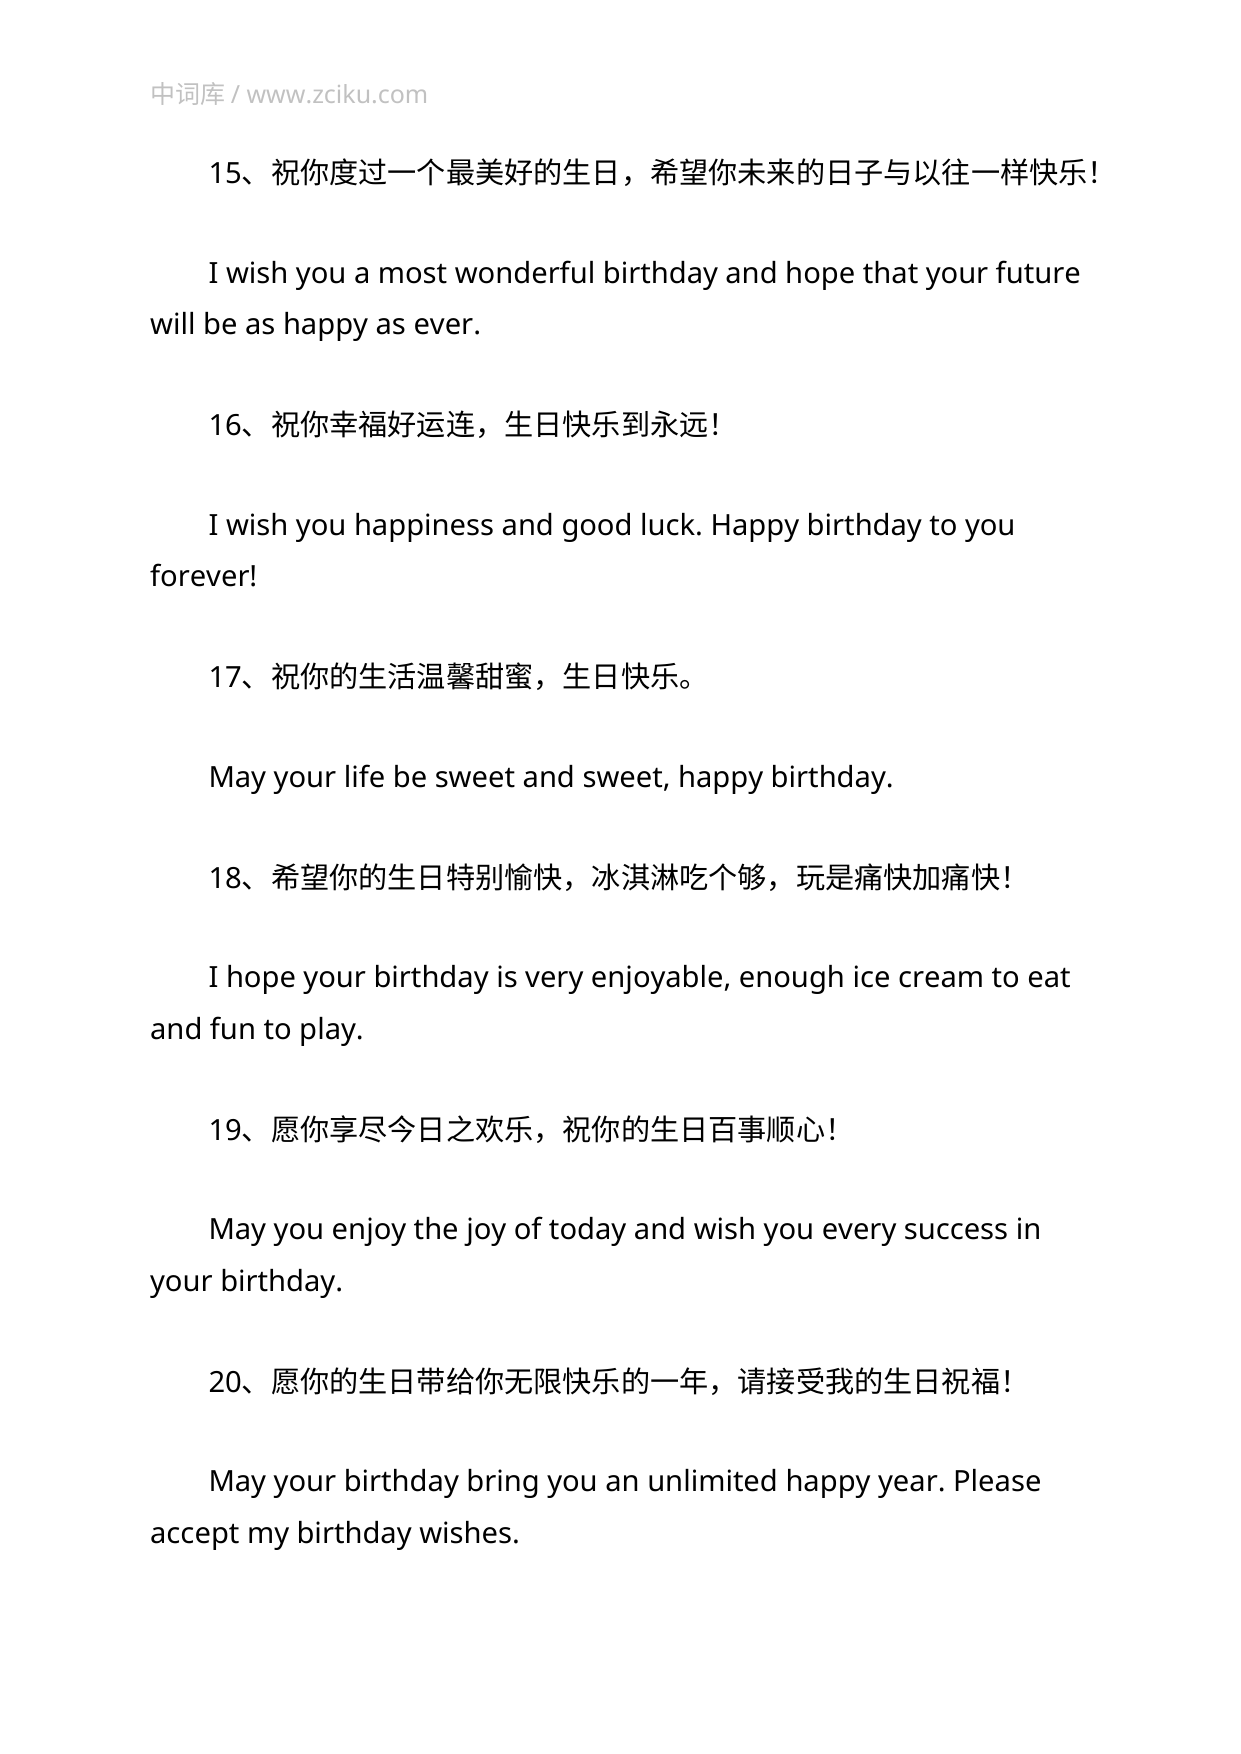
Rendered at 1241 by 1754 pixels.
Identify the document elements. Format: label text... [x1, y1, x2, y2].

text I hope your birthday is very enjoyable, enough ice cream to eat and fun to play. [150, 956, 1090, 1048]
text 20、愿你的生日带给你无限快乐的一年，请接受我的生日祝福！ [150, 1358, 1090, 1401]
text 18、希望你的生日特别愉快，冰淇淋吃个够，玩是痛快加痛快！ [150, 854, 1090, 897]
text May you enjoy the joy of today and wish you every success in your birthday. [150, 1208, 1090, 1299]
text I wish you a most wonderful birthday and hope that your future will be as happy as ever. [150, 252, 1090, 343]
text 17、祝你的生活温馨甜蜜，生日快乐。 [150, 654, 1090, 696]
text May your birthday bring you an unlimited happy year. Please accept my birthday wishes. [150, 1460, 1090, 1552]
text I wish you happiness and good luck. Happy birthday to you forever! [150, 504, 1090, 595]
text 16、祝你幸福好运连，生日快乐到永远！ [150, 402, 1090, 444]
text 19、愿你享尽今日之欢乐，祝你的生日百事顺心！ [150, 1106, 1090, 1149]
text May your life be sweet and sweet, happy birthday. [150, 756, 1090, 796]
text 15、祝你度过一个最美好的生日，希望你未来的日子与以往一样快乐！ [150, 150, 1090, 192]
